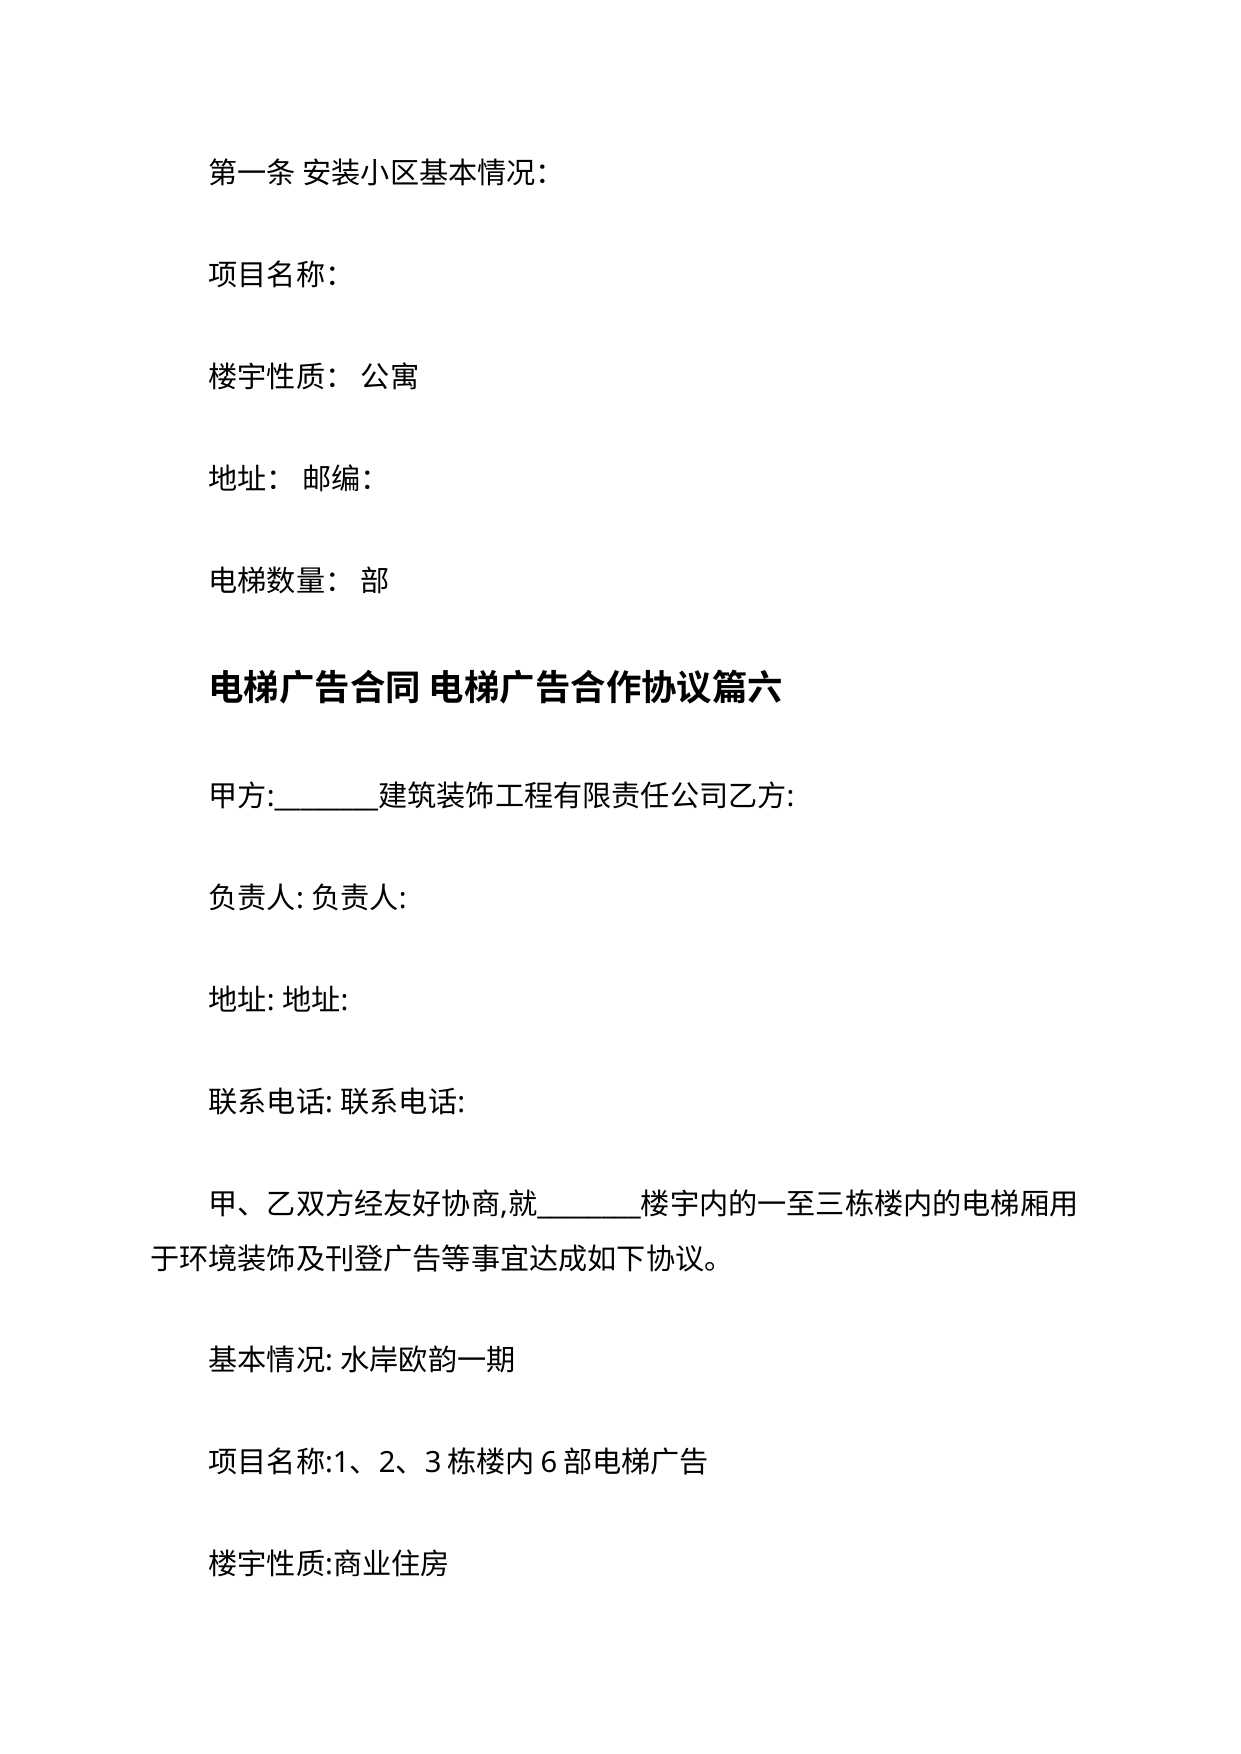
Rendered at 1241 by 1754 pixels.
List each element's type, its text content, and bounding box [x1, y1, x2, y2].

text 楼宇性质： 公寓 [150, 353, 1090, 396]
text 项目名称:1、2、3栋楼内6部电梯广告 [150, 1439, 1090, 1481]
text 第一条 安装小区基本情况： [150, 150, 1090, 192]
text 基本情况: 水岸欧韵一期 [150, 1337, 1090, 1379]
text 联系电话: 联系电话: [150, 1078, 1090, 1121]
text 甲方:________建筑装饰工程有限责任公司乙方: [150, 772, 1090, 815]
text 电梯数量： 部 [150, 557, 1090, 599]
text 项目名称： [150, 252, 1090, 294]
text 负责人: 负责人: [150, 874, 1090, 917]
text 电梯广告合同 电梯广告合作协议篇六 [150, 659, 1090, 710]
text 甲、乙双方经友好协商,就________楼宇内的一至三栋楼内的电梯厢用于环境装饰及刊登广告等事宜达成如下协议。 [150, 1180, 1090, 1277]
text 楼宇性质:商业住房 [150, 1541, 1090, 1583]
text 地址: 地址: [150, 976, 1090, 1019]
text 地址： 邮编： [150, 455, 1090, 498]
